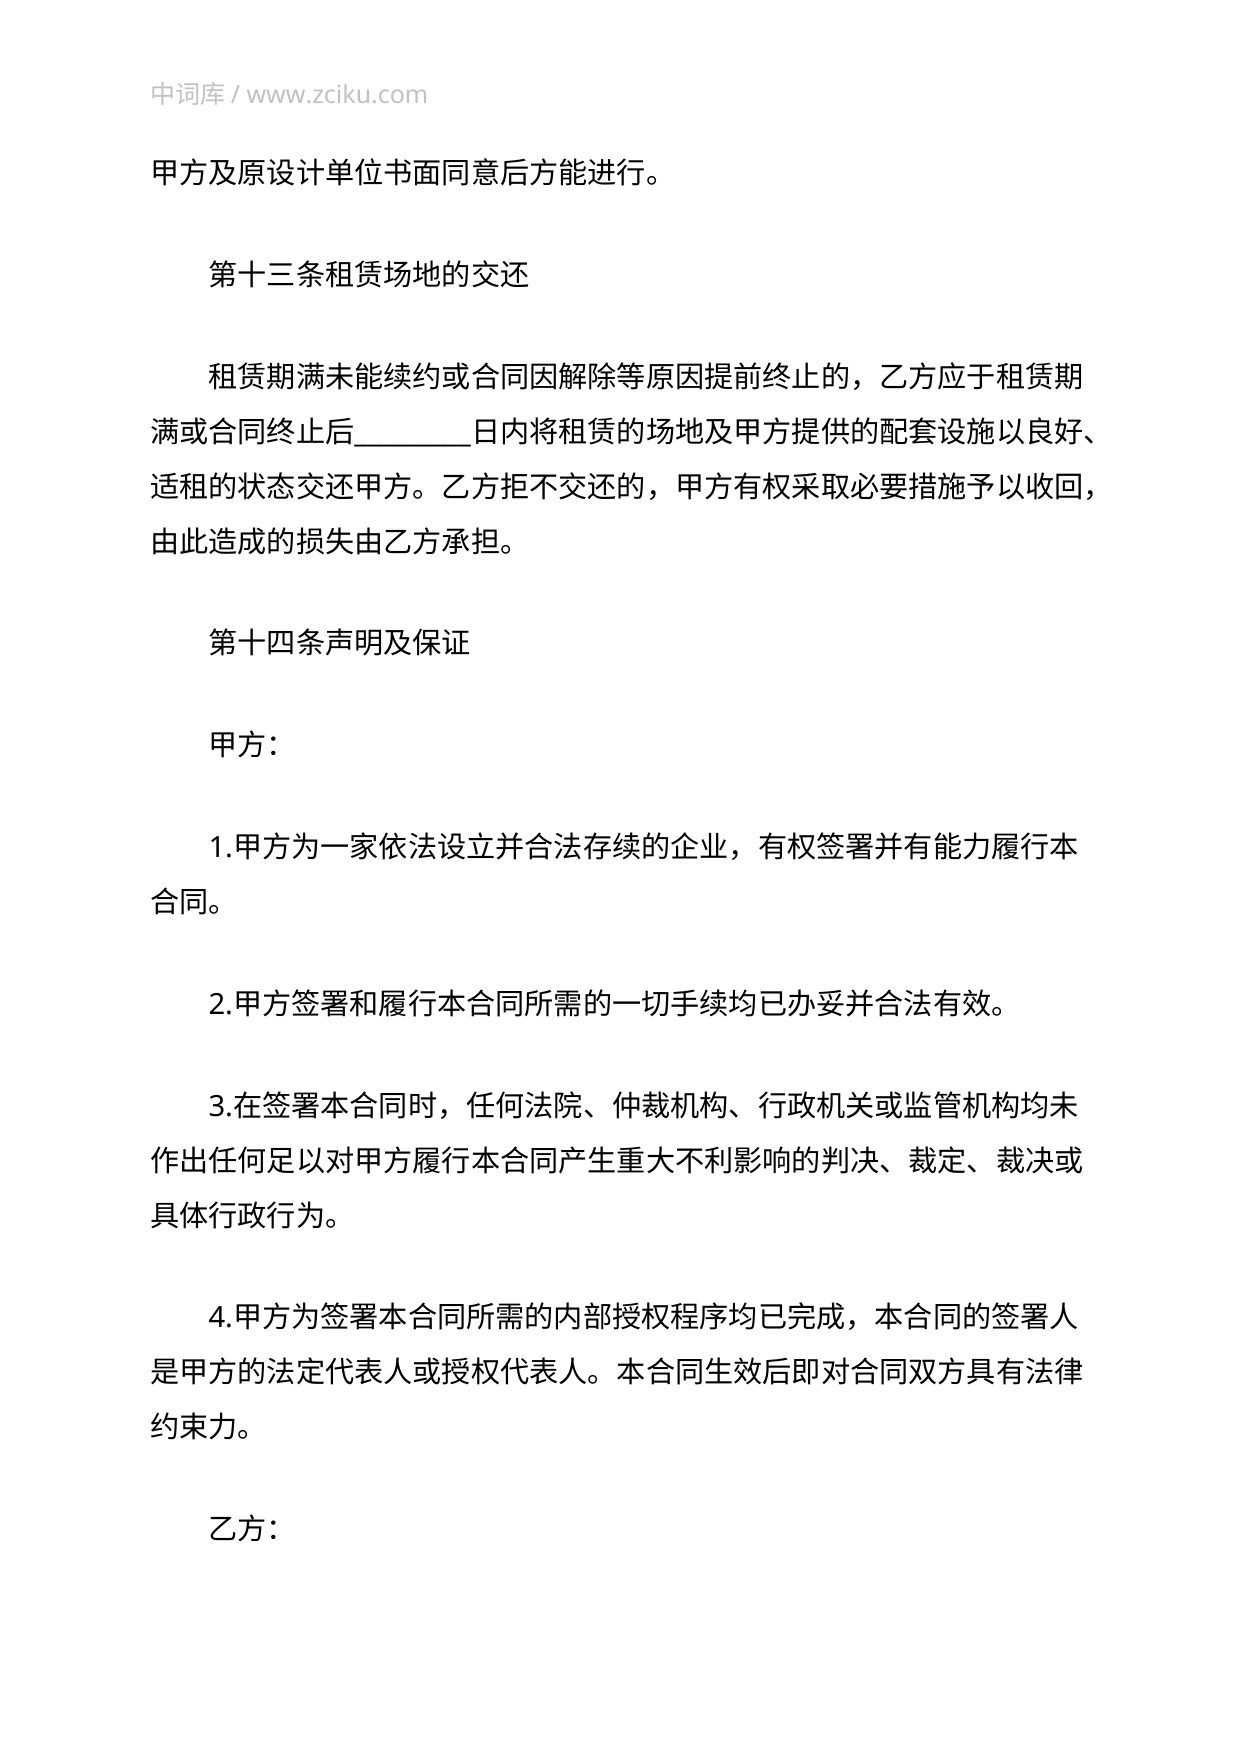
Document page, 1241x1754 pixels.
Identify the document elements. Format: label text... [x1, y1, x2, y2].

text 第十三条租赁场地的交还 [150, 252, 1090, 294]
text 3.在签署本合同时，任何法院、仲裁机构、行政机关或监管机构均未作出任何足以对甲方履行本合同产生重大不利影响的判决、裁定、裁决或具体行政行为。 [150, 1082, 1090, 1234]
text 2.甲方签署和履行本合同所需的一切手续均已办妥并合法有效。 [150, 980, 1090, 1023]
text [150, 150, 1090, 192]
text 4.甲方为签署本合同所需的内部授权程序均已完成，本合同的签署人是甲方的法定代表人或授权代表人。本合同生效后即对合同双方具有法律约束力。 [150, 1294, 1090, 1446]
text 租赁期满未能续约或合同因解除等原因提前终止的，乙方应于租赁期满或合同终止后_________日内将租赁的场地及甲方提供的配套设施以良好、适租的状态交还甲方。乙方拒不交还的，甲方有权采取必要措施予以收回，由此造成的损失由乙方承担。 [150, 353, 1090, 561]
text 甲方： [150, 722, 1090, 764]
text 第十四条声明及保证 [150, 620, 1090, 662]
text 1.甲方为一家依法设立并合法存续的企业，有权签署并有能力履行本合同。 [150, 824, 1090, 921]
text 乙方： [150, 1506, 1090, 1548]
